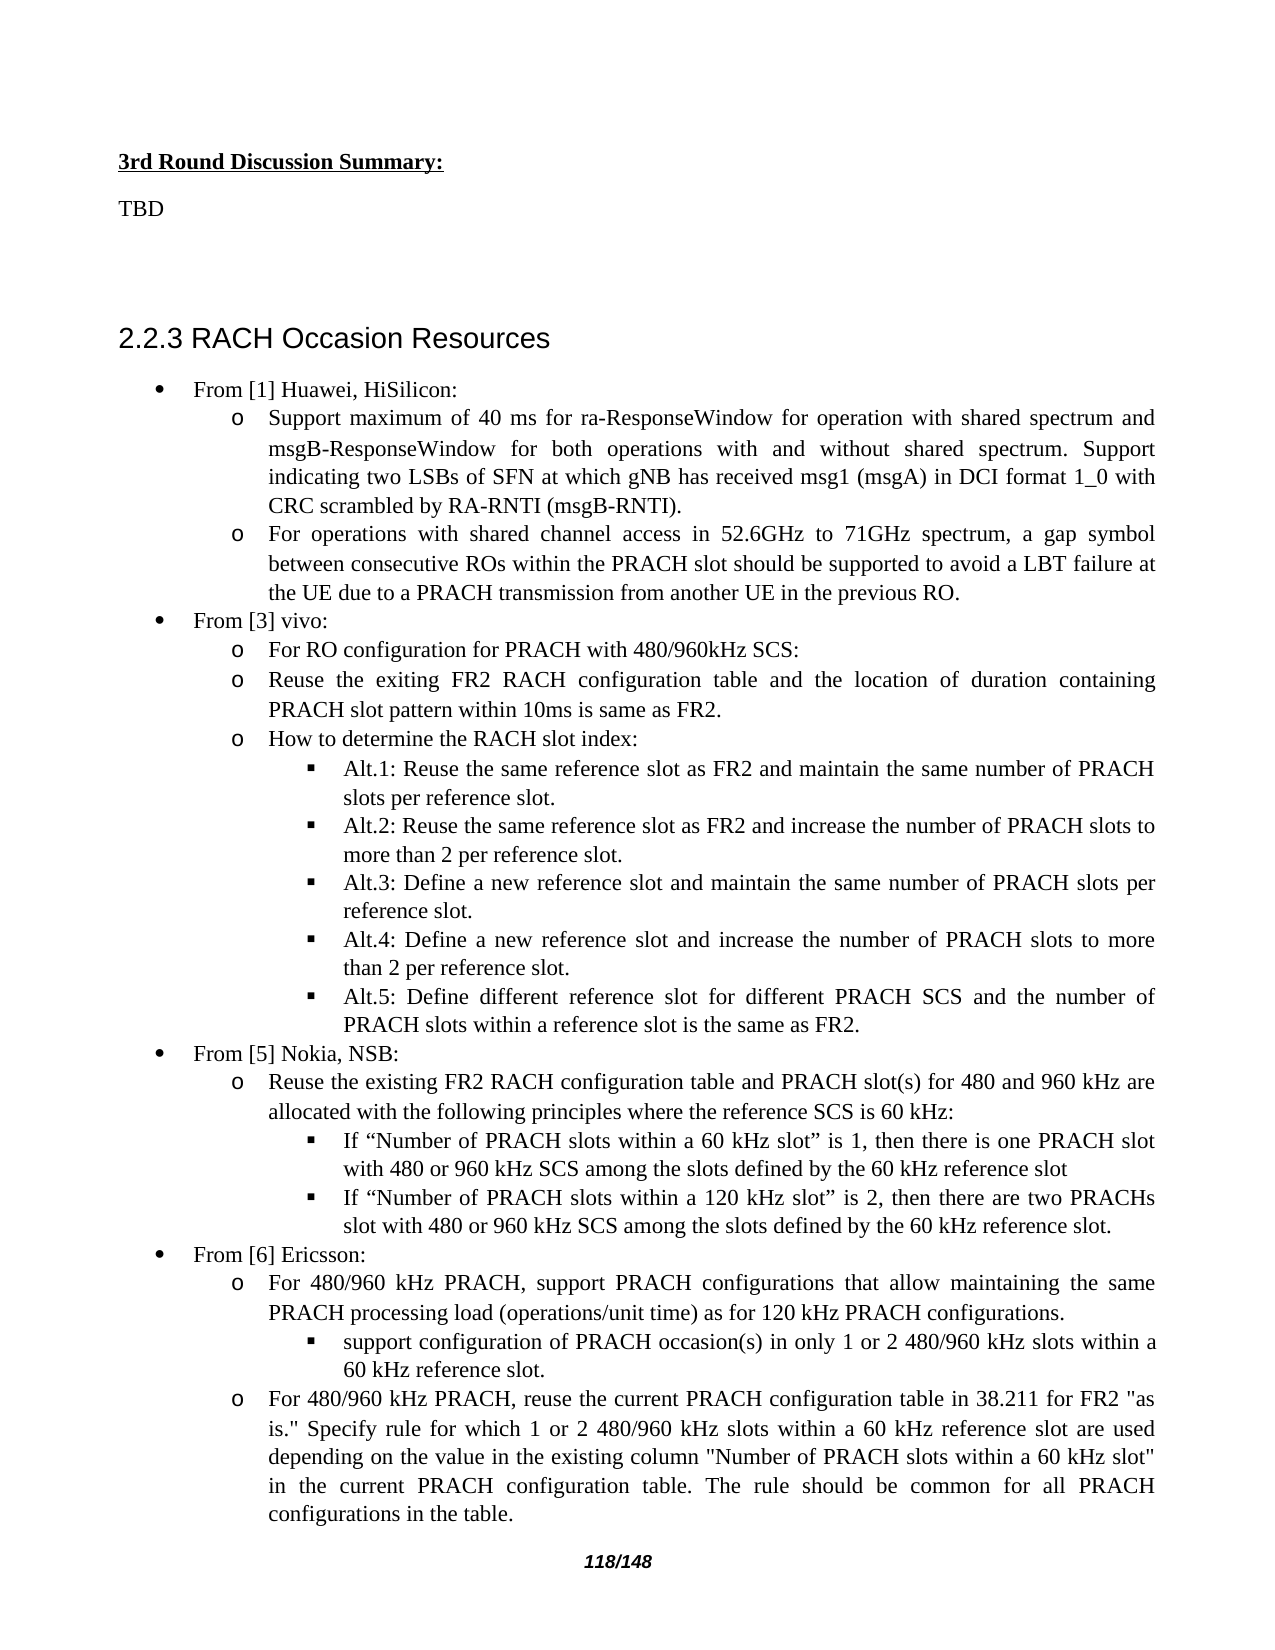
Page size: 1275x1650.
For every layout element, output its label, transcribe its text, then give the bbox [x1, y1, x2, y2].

list For operations with shared channel access in 52.6GHz to 71GHz spectrum, a gap symbol between consecutive ROs within the PRACH slot should be supported to avoid a LBT failure at the UE due to a PRACH transmission from another UE in the previous RO. [231, 520, 1157, 605]
list Alt.1: Reuse the same reference slot as FR2 and maintain the same number of PRACH slots per reference slot. [306, 755, 1157, 810]
list Alt.2: Reuse the same reference slot as FR2 and increase the number of PRACH slots to more than 2 per reference slot. [306, 812, 1157, 867]
list From [6] Ericsson: [156, 1241, 1157, 1267]
list For 480/960 kHz PRACH, support PRACH configurations that allow maintaining the same PRACH processing load (operations/unit time) as for 120 kHz PRACH configurations. [231, 1269, 1157, 1326]
list support configuration of PRACH occasion(s) in only 1 or 2 480/960 kHz slots within a 60 kHz reference slot. [306, 1328, 1157, 1383]
list If “Number of PRACH slots within a 60 kHz slot” is 1, then there is one PRACH slot with 480 or 960 kHz SCS among the slots defined by the 60 kHz reference slot [306, 1127, 1157, 1182]
list For RO configuration for PRACH with 480/960kHz SCS: [231, 636, 1157, 664]
list Reuse the exiting FR2 RACH configuration table and the location of duration containing PRACH slot pattern within 10ms is same as FR2. [231, 666, 1157, 723]
list If “Number of PRACH slots within a 120 kHz slot” is 2, then there are two PRACHs slot with 480 or 960 kHz SCS among the slots defined by the 60 kHz reference slot. [306, 1184, 1157, 1238]
list Alt.3: Define a new reference slot and maintain the same number of PRACH slots per reference slot. [306, 869, 1157, 924]
list From [3] vivo: [156, 607, 1157, 634]
list Alt.4: Define a new reference slot and increase the number of PRACH slots to more than 2 per reference slot. [306, 926, 1157, 981]
list Support maximum of 40 ms for ra-ResponseWindow for operation with shared spectrum and msgB-ResponseWindow for both operations with and without shared spectrum. Support indicating two LSBs of SFN at which gNB has received msg1 (msgA) in DCI format 1_0 with CRC scrambled by RA-RNTI (msgB-RNTI). [231, 404, 1157, 518]
list Reuse the existing FR2 RACH configuration table and PRACH slot(s) for 480 and 960 kHz are allocated with the following principles where the reference SCS is 60 kHz: [231, 1068, 1157, 1125]
list For 480/960 kHz PRACH, reuse the current PRACH configuration table in 38.211 for FR2 "as is." Specify rule for which 1 or 2 480/960 kHz slots within a 60 kHz reference slot are used depending on the value in the existing column "Number of PRACH slots within a 60 kHz slot" in the current PRACH configuration table. The rule should be common for all PRACH configurations in the table. [231, 1385, 1157, 1527]
subtitle 3rd Round Discussion Summary: [118, 148, 1157, 174]
text TBD [118, 195, 1157, 221]
subtitle 2.2.3 RACH Occasion Resources [118, 321, 1157, 355]
list From [5] Nokia, NSB: [156, 1040, 1157, 1066]
list How to determine the RACH slot index: [231, 725, 1157, 753]
list From [1] Huawei, HiSilicon: [156, 376, 1157, 402]
list Alt.5: Define different reference slot for different PRACH SCS and the number of PRACH slots within a reference slot is the same as FR2. [306, 983, 1157, 1038]
